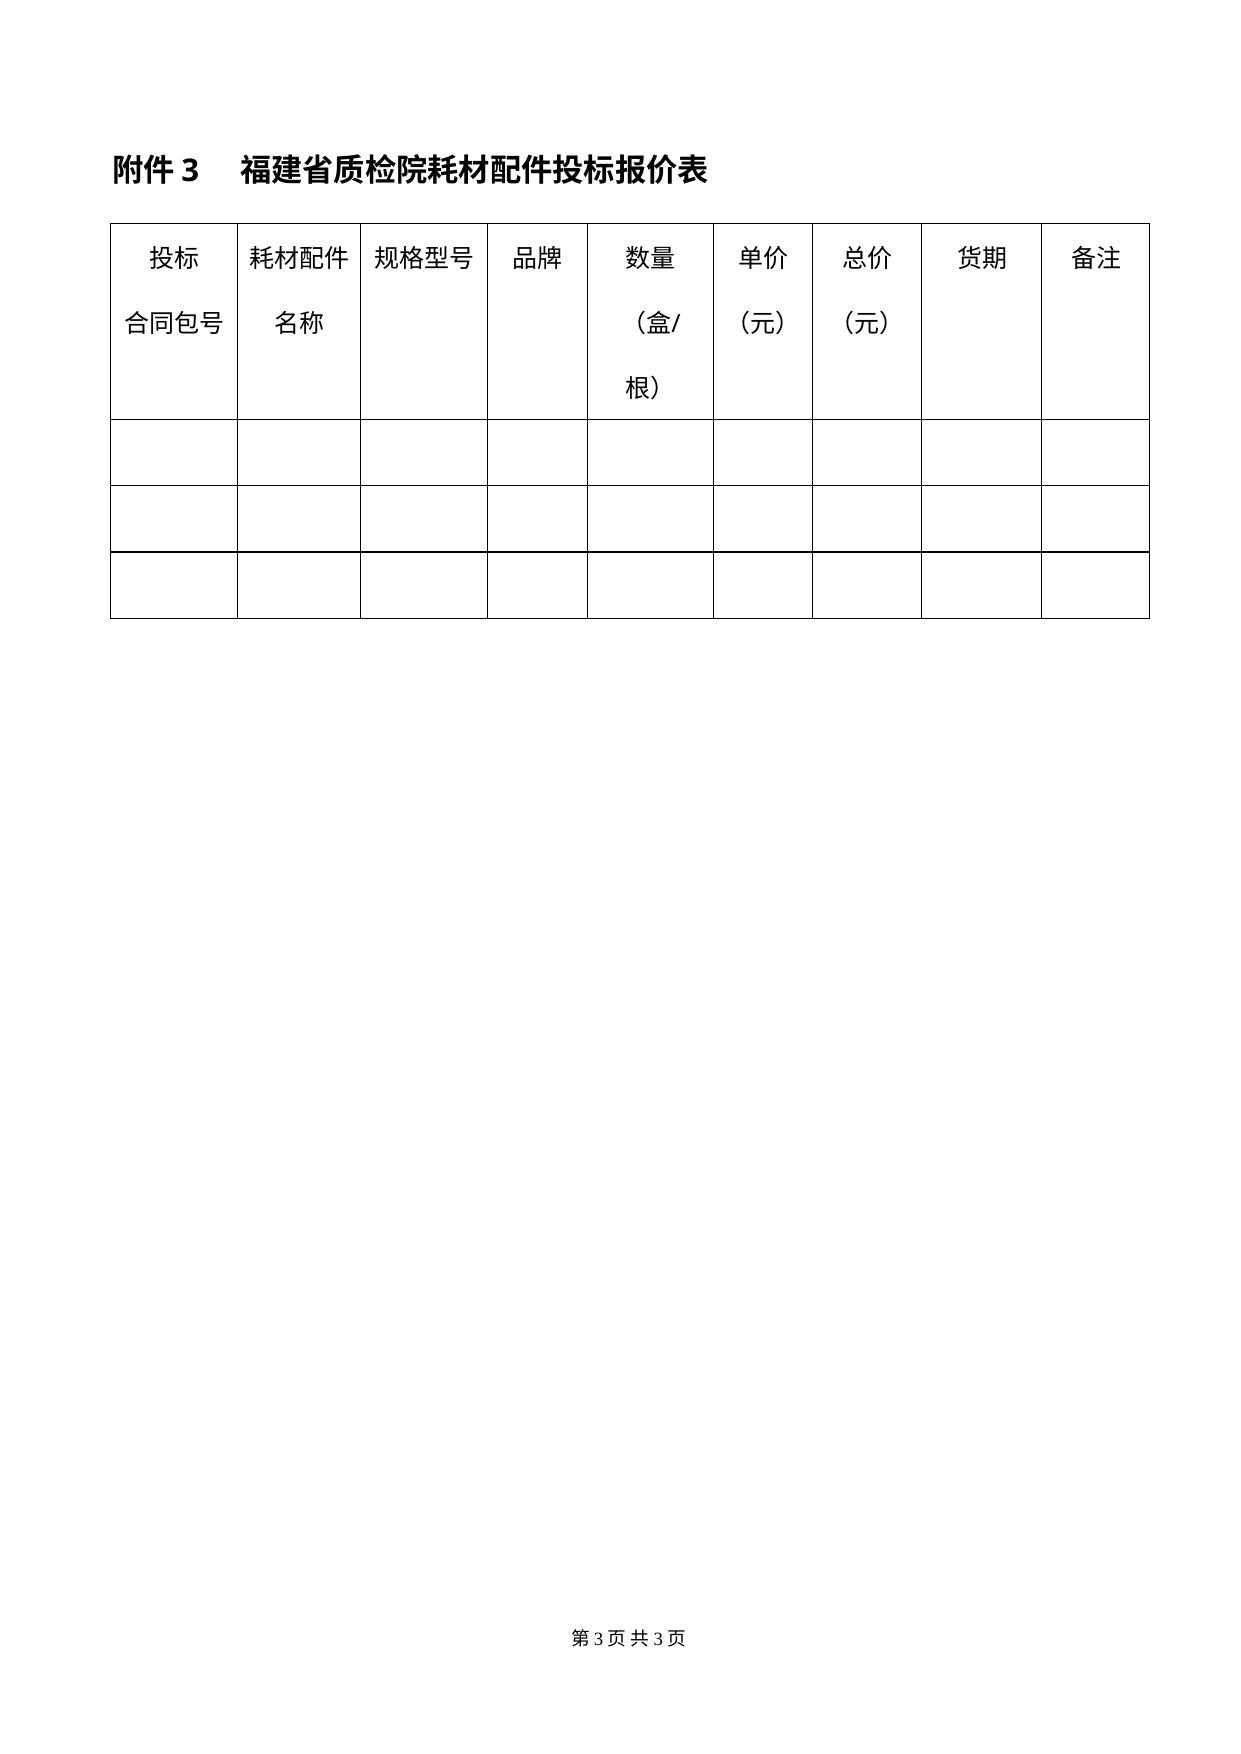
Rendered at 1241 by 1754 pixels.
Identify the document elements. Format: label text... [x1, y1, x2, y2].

table_header 数量 （盒/根） [588, 224, 713, 419]
table_cell [488, 486, 587, 551]
table_header 货期 [922, 224, 1041, 419]
table_header 投标 合同包号 [111, 224, 237, 419]
table_cell [361, 420, 487, 485]
table_cell [1042, 553, 1149, 617]
table_cell [813, 486, 921, 551]
table_cell [111, 553, 237, 617]
table_cell [238, 486, 360, 551]
table_header 耗材配件 名称 [238, 224, 360, 419]
table_cell [714, 420, 812, 485]
table_cell [714, 486, 812, 551]
table_cell [1042, 486, 1149, 551]
table_cell [813, 420, 921, 485]
table_cell [588, 486, 713, 551]
table_cell [488, 553, 587, 617]
table_cell [111, 420, 237, 485]
table_header 规格型号 [361, 224, 487, 419]
table_cell [111, 486, 237, 551]
table_cell [361, 553, 487, 617]
table_cell [588, 553, 713, 617]
table_header 备注 [1042, 224, 1149, 419]
table_cell [1042, 420, 1149, 485]
table_cell [813, 553, 921, 617]
table_header 总价（元） [813, 224, 921, 419]
table_header 品牌 [488, 224, 587, 419]
table_cell [922, 486, 1041, 551]
table_header 单价（元） [714, 224, 812, 419]
table_cell [922, 420, 1041, 485]
table_cell [238, 420, 360, 485]
table_cell [238, 553, 360, 617]
table_cell [922, 553, 1041, 617]
text 附件3 福建省质检院耗材配件投标报价表 [112, 136, 1144, 201]
table_cell [714, 553, 812, 617]
table_cell [361, 486, 487, 551]
table_cell [588, 420, 713, 485]
table_cell [488, 420, 587, 485]
